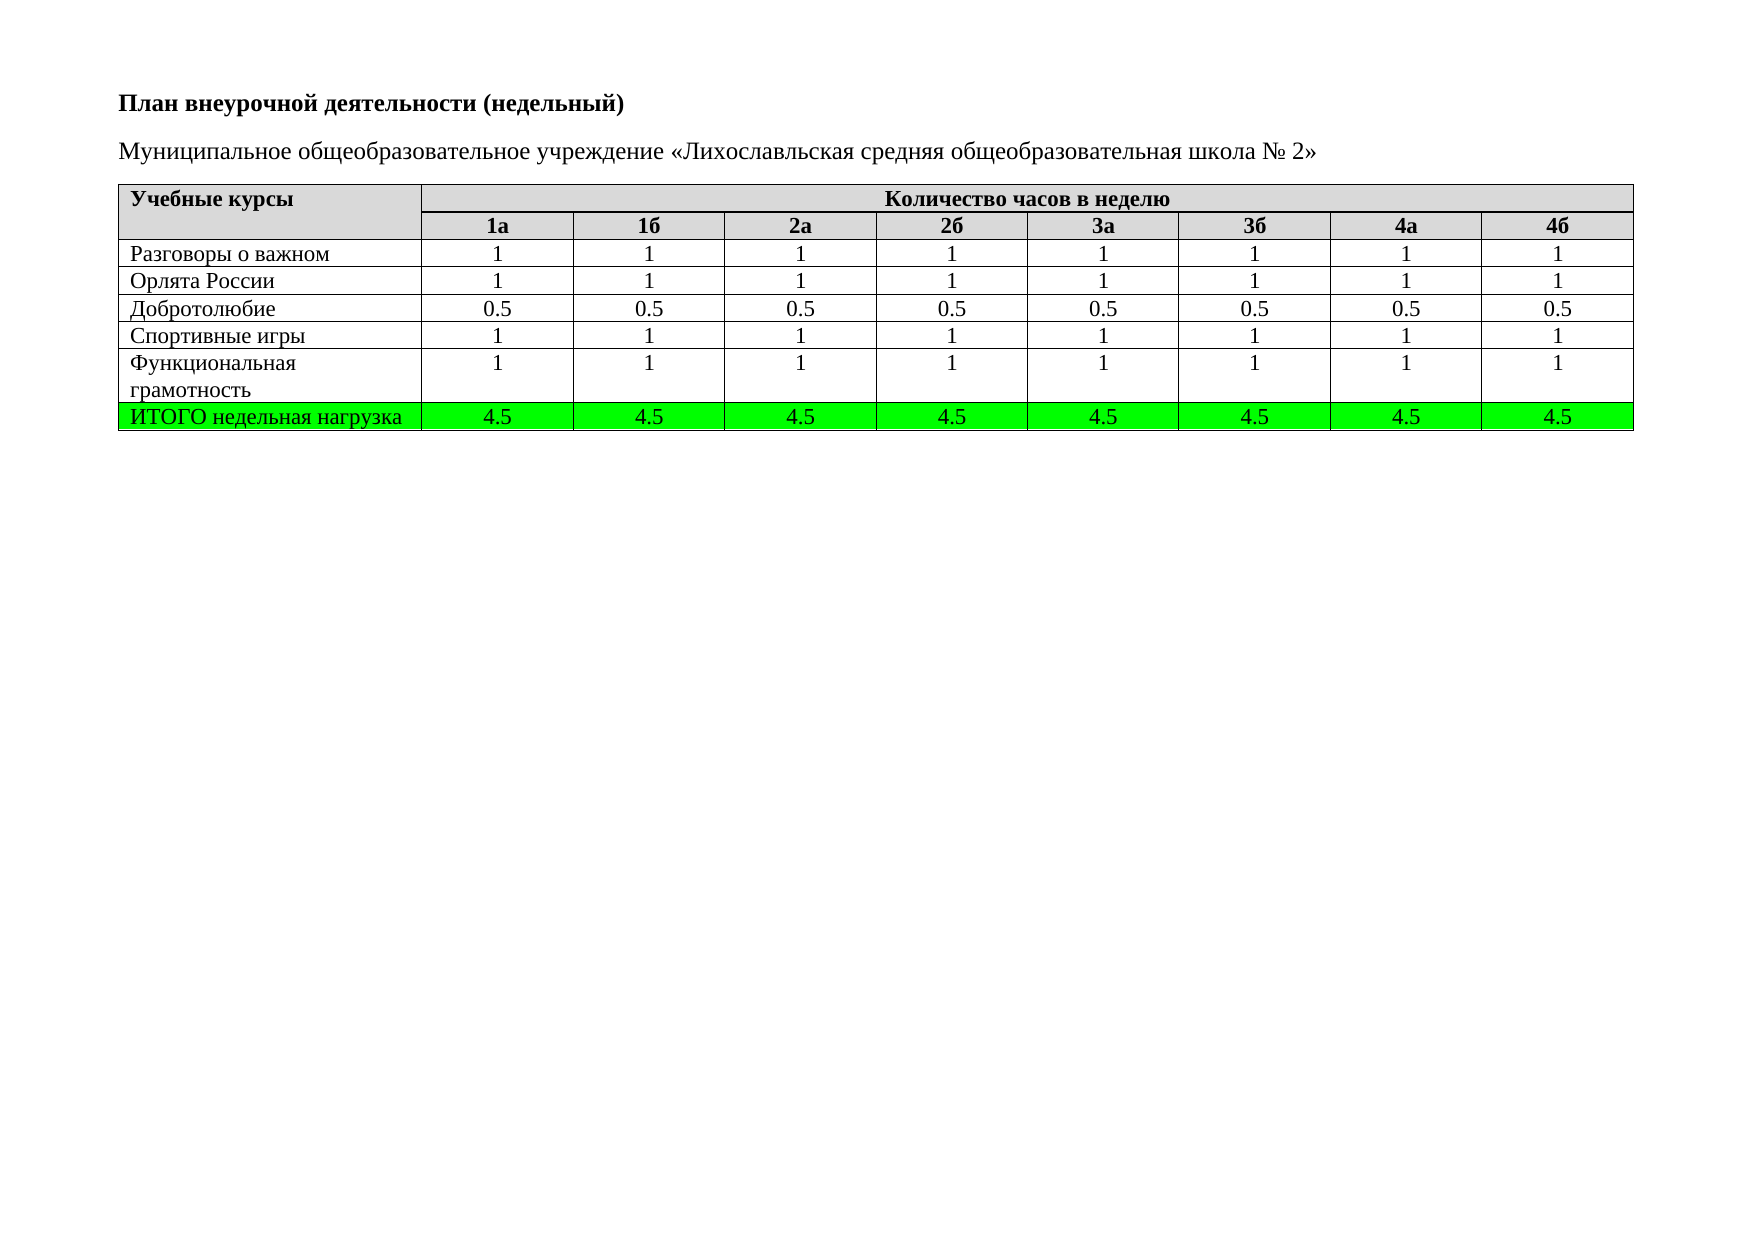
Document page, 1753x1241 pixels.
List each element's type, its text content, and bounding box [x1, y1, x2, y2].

table_cell 1 [1331, 349, 1481, 402]
table_cell Разговоры о важном [119, 240, 421, 266]
table_cell 1 [725, 349, 876, 402]
table_cell 0.5 [877, 295, 1027, 321]
text Муниципальное общеобразовательное учреждение «Лихославльская средняя общеобразовательная школа № 2» [118, 136, 1634, 165]
table_cell 2б [877, 213, 1027, 239]
table_cell 4.5 [877, 403, 1027, 429]
table_cell 1 [1179, 349, 1330, 402]
table_cell 4б [1482, 213, 1633, 239]
table_cell 1 [1482, 349, 1633, 402]
table_cell 1б [574, 213, 724, 239]
table_cell 1 [1179, 322, 1330, 348]
table_cell 4.5 [1482, 403, 1633, 429]
table_cell 1 [574, 267, 724, 293]
table_cell 1 [877, 240, 1027, 266]
table_cell 1 [1028, 240, 1178, 266]
table_cell 1а [422, 213, 573, 239]
table_cell 1 [1179, 267, 1330, 293]
table_cell 1 [1482, 267, 1633, 293]
table_header Учебные курсы [119, 185, 421, 239]
table_cell 1 [422, 267, 573, 293]
table_cell 1 [1028, 267, 1178, 293]
table_cell 1 [574, 240, 724, 266]
table_cell 1 [725, 322, 876, 348]
table_cell 1 [1331, 240, 1481, 266]
table_cell 0.5 [1028, 295, 1178, 321]
table_cell 1 [1482, 240, 1633, 266]
table_cell 0.5 [1179, 295, 1330, 321]
table_cell 1 [1331, 267, 1481, 293]
table_cell 4.5 [1331, 403, 1481, 429]
table_cell 4.5 [1179, 403, 1330, 429]
table_cell 1 [1482, 322, 1633, 348]
table_cell 1 [422, 322, 573, 348]
table_cell Функциональная грамотность [119, 349, 421, 402]
table_cell 0.5 [574, 295, 724, 321]
table_cell 1 [1028, 322, 1178, 348]
table_cell 1 [877, 267, 1027, 293]
text План внеурочной деятельности (недельный) [118, 88, 1634, 117]
table_cell Спортивные игры [119, 322, 421, 348]
table_cell 1 [574, 349, 724, 402]
table_cell 0.5 [422, 295, 573, 321]
table_cell 0.5 [1331, 295, 1481, 321]
table_cell 2а [725, 213, 876, 239]
table_cell ИТОГО недельная нагрузка [119, 403, 421, 429]
table_cell 1 [725, 240, 876, 266]
table_cell 0.5 [1482, 295, 1633, 321]
table_cell 1 [877, 322, 1027, 348]
table_cell 1 [1331, 322, 1481, 348]
table_cell 1 [725, 267, 876, 293]
table_cell 1 [422, 349, 573, 402]
table_cell 0.5 [725, 295, 876, 321]
table_cell 4.5 [422, 403, 573, 429]
table_cell 1 [574, 322, 724, 348]
table_cell 1 [422, 240, 573, 266]
table_cell 1 [1179, 240, 1330, 266]
table_cell 4.5 [1028, 403, 1178, 429]
table_cell Добротолюбие [119, 295, 421, 321]
table_cell Орлята России [119, 267, 421, 293]
table_cell 4а [1331, 213, 1481, 239]
table_cell 4.5 [574, 403, 724, 429]
table_cell 1 [1028, 349, 1178, 402]
table_cell 1 [877, 349, 1027, 402]
table_cell 4.5 [725, 403, 876, 429]
table_header Количество часов в неделю [422, 185, 1633, 211]
table_cell 3б [1179, 213, 1330, 239]
table_cell 3а [1028, 213, 1178, 239]
